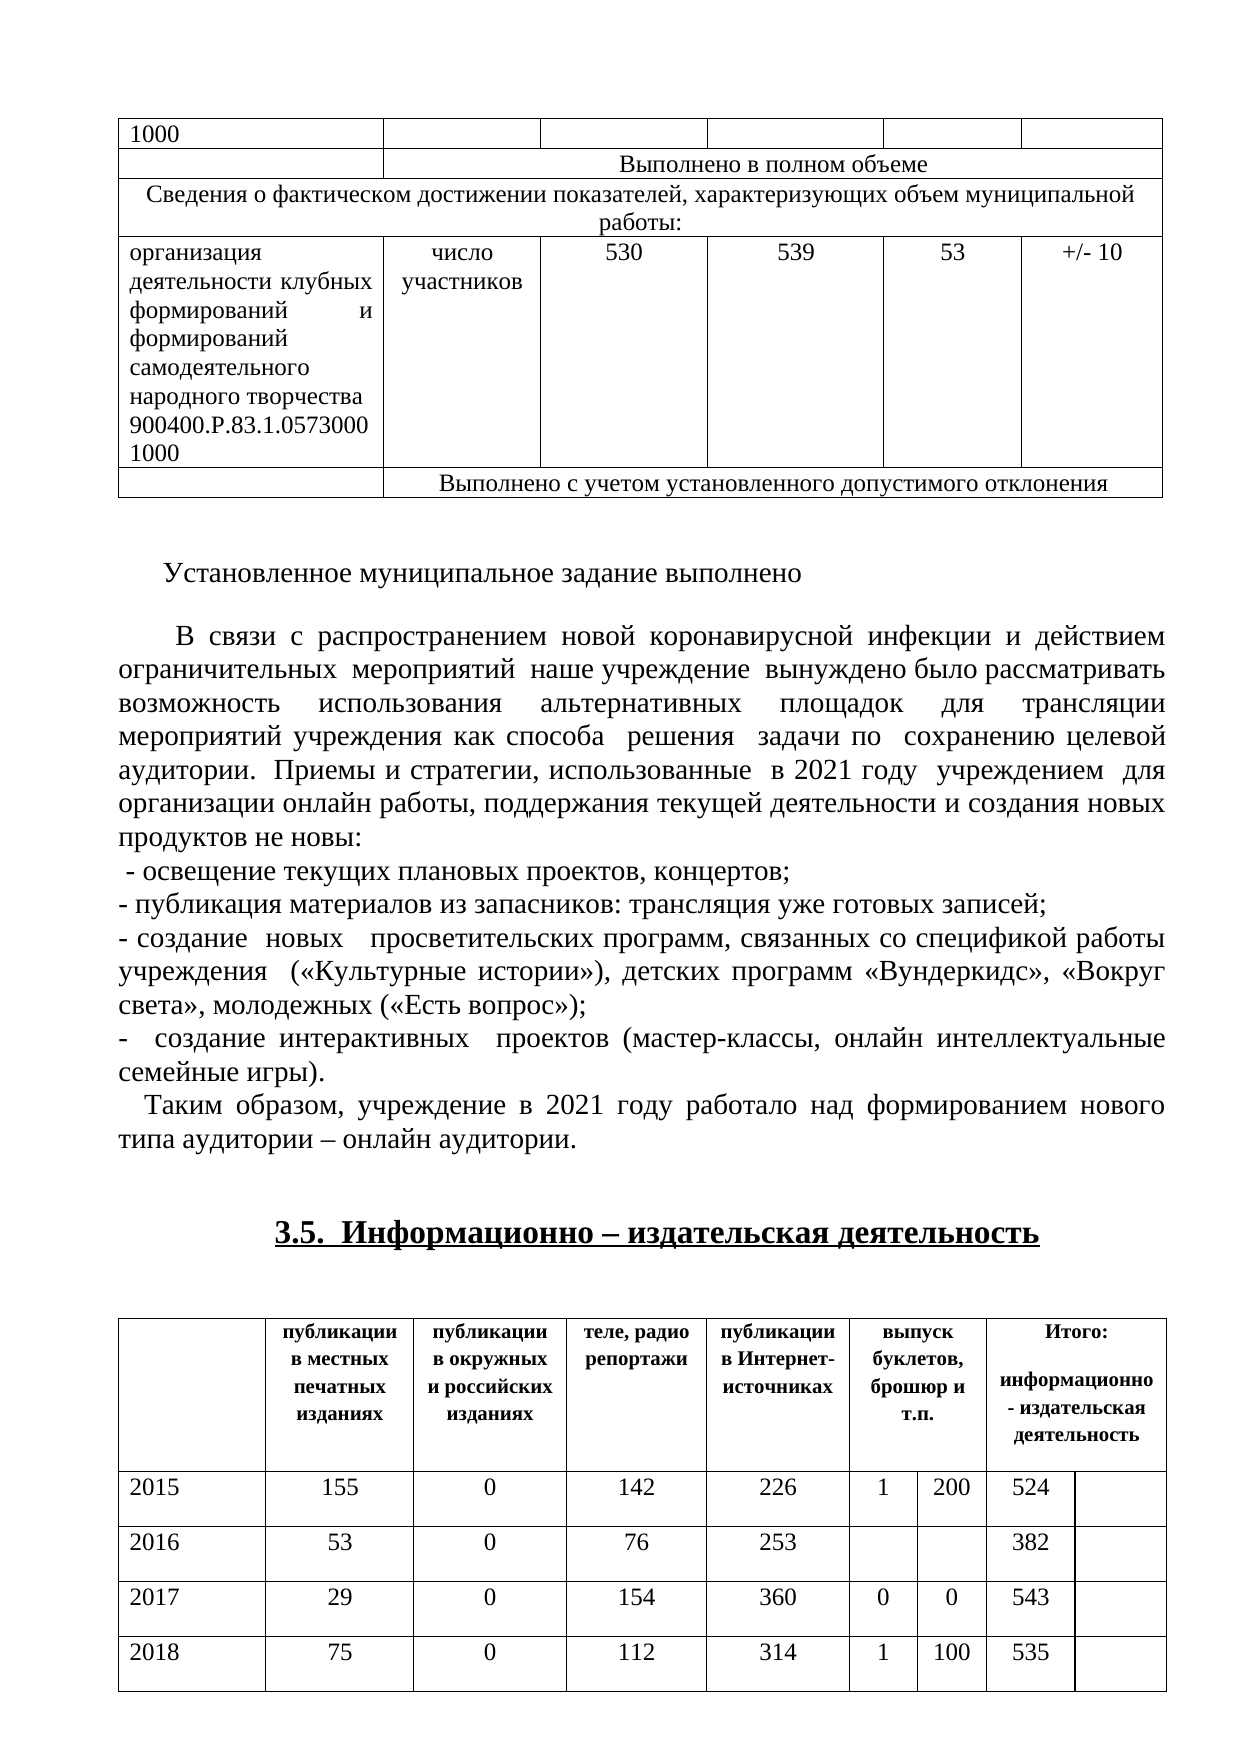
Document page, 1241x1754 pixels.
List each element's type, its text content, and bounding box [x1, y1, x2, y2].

table_cell 154 [567, 1582, 706, 1636]
table_cell [119, 468, 383, 497]
table_cell 0 [918, 1582, 986, 1636]
table_cell [850, 1527, 917, 1581]
table_cell 0 [541, 119, 707, 148]
table_cell 530 [541, 237, 707, 467]
table_header публикации в окружных и российских изданиях [414, 1319, 566, 1471]
table_cell 0 [850, 1582, 917, 1636]
table_cell [1076, 1472, 1166, 1526]
table_cell 524 [987, 1472, 1074, 1526]
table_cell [384, 119, 540, 148]
text 3.5. Информационно – издательская деятельность [162, 1212, 1152, 1250]
table_cell 535 [987, 1637, 1074, 1691]
table_cell 0 [414, 1527, 566, 1581]
table_cell Сведения о фактическом достижении показателей, характеризующих объем муниципальной работы: [119, 179, 1162, 236]
table_cell [884, 119, 1021, 148]
table_cell 53 [884, 237, 1021, 467]
table_cell 29 [266, 1582, 413, 1636]
table_cell 76 [567, 1527, 706, 1581]
table_cell организация деятельности клубных формирований и формирований самодеятельного народного творчества 900400.P.83.1.05730001000 [119, 237, 383, 467]
text Установленное муниципальное задание выполнено [162, 556, 1152, 589]
table_cell Выполнено с учетом установленного допустимого отклонения [384, 468, 1162, 497]
table_header [119, 1319, 265, 1471]
table_cell 200 [918, 1472, 986, 1526]
table_cell 142 [567, 1472, 706, 1526]
table_cell 1 [850, 1637, 917, 1691]
table_cell 360 [707, 1582, 849, 1636]
table_header выпуск буклетов, брошюр и т.п. [850, 1319, 986, 1471]
table_cell [1022, 119, 1162, 148]
table_cell +/- 10 [1022, 237, 1162, 467]
table_cell [1076, 1637, 1166, 1691]
table_cell 2015 [119, 1472, 265, 1526]
text - создание новых просветительских программ, связанных со спецификой работы учреждения («Культурные истории»), детских программ «Вундеркидс», «Вокруг света», молодежных («Есть вопрос»); [118, 920, 1167, 1020]
table_cell 1 [850, 1472, 917, 1526]
table_cell 314 [707, 1637, 849, 1691]
table_cell 0 [414, 1637, 566, 1691]
table_cell 75 [266, 1637, 413, 1691]
table_cell [1076, 1582, 1166, 1636]
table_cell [119, 119, 383, 148]
table_cell 112 [567, 1637, 706, 1691]
text - публикация материалов из запасников: трансляция уже готовых записей; [118, 886, 1167, 920]
table_cell 100 [918, 1637, 986, 1691]
table_cell 0 [414, 1472, 566, 1526]
table_cell 2016 [119, 1527, 265, 1581]
table_header публикации в местных печатных изданиях [266, 1319, 413, 1471]
table_cell Выполнено в полном объеме [384, 149, 1162, 178]
table_cell 0 [414, 1582, 566, 1636]
table_cell 543 [987, 1582, 1074, 1636]
table_cell число участников [384, 237, 540, 467]
table_cell 2018 [119, 1637, 265, 1691]
table_cell 253 [707, 1527, 849, 1581]
table_cell 226 [707, 1472, 849, 1526]
text В связи с распространением новой коронавирусной инфекции и действием ограничительных мероприятий наше учреждение вынуждено было рассматривать возможность использования альтернативных площадок для трансляции мероприятий учреждения как способа решения задачи по сохранению целевой аудитории. Приемы и стратегии, использованные в 2021 году учреждением для организации онлайн работы, поддержания текущей деятельности и создания новых продуктов не новы: [118, 618, 1167, 853]
table_header публикации в Интернет-источниках [707, 1319, 849, 1471]
table_cell 155 [266, 1472, 413, 1526]
text - освещение текущих плановых проектов, концертов; [118, 853, 1167, 886]
table_cell 539 [708, 237, 883, 467]
table_cell [1076, 1527, 1166, 1581]
text - создание интерактивных проектов (мастер-классы, онлайн интеллектуальные семейные игры). [118, 1020, 1167, 1087]
table_cell 0 [708, 119, 883, 148]
table_cell [119, 149, 383, 178]
text Таким образом, учреждение в 2021 году работало над формированием нового типа аудитории – онлайн аудитории. [118, 1087, 1167, 1154]
table_header теле, радио репортажи [567, 1319, 706, 1471]
table_cell 382 [987, 1527, 1074, 1581]
table_cell [918, 1527, 986, 1581]
table_cell 2017 [119, 1582, 265, 1636]
table_cell 53 [266, 1527, 413, 1581]
table_header Итого: информационно - издательская деятельность [987, 1319, 1166, 1471]
